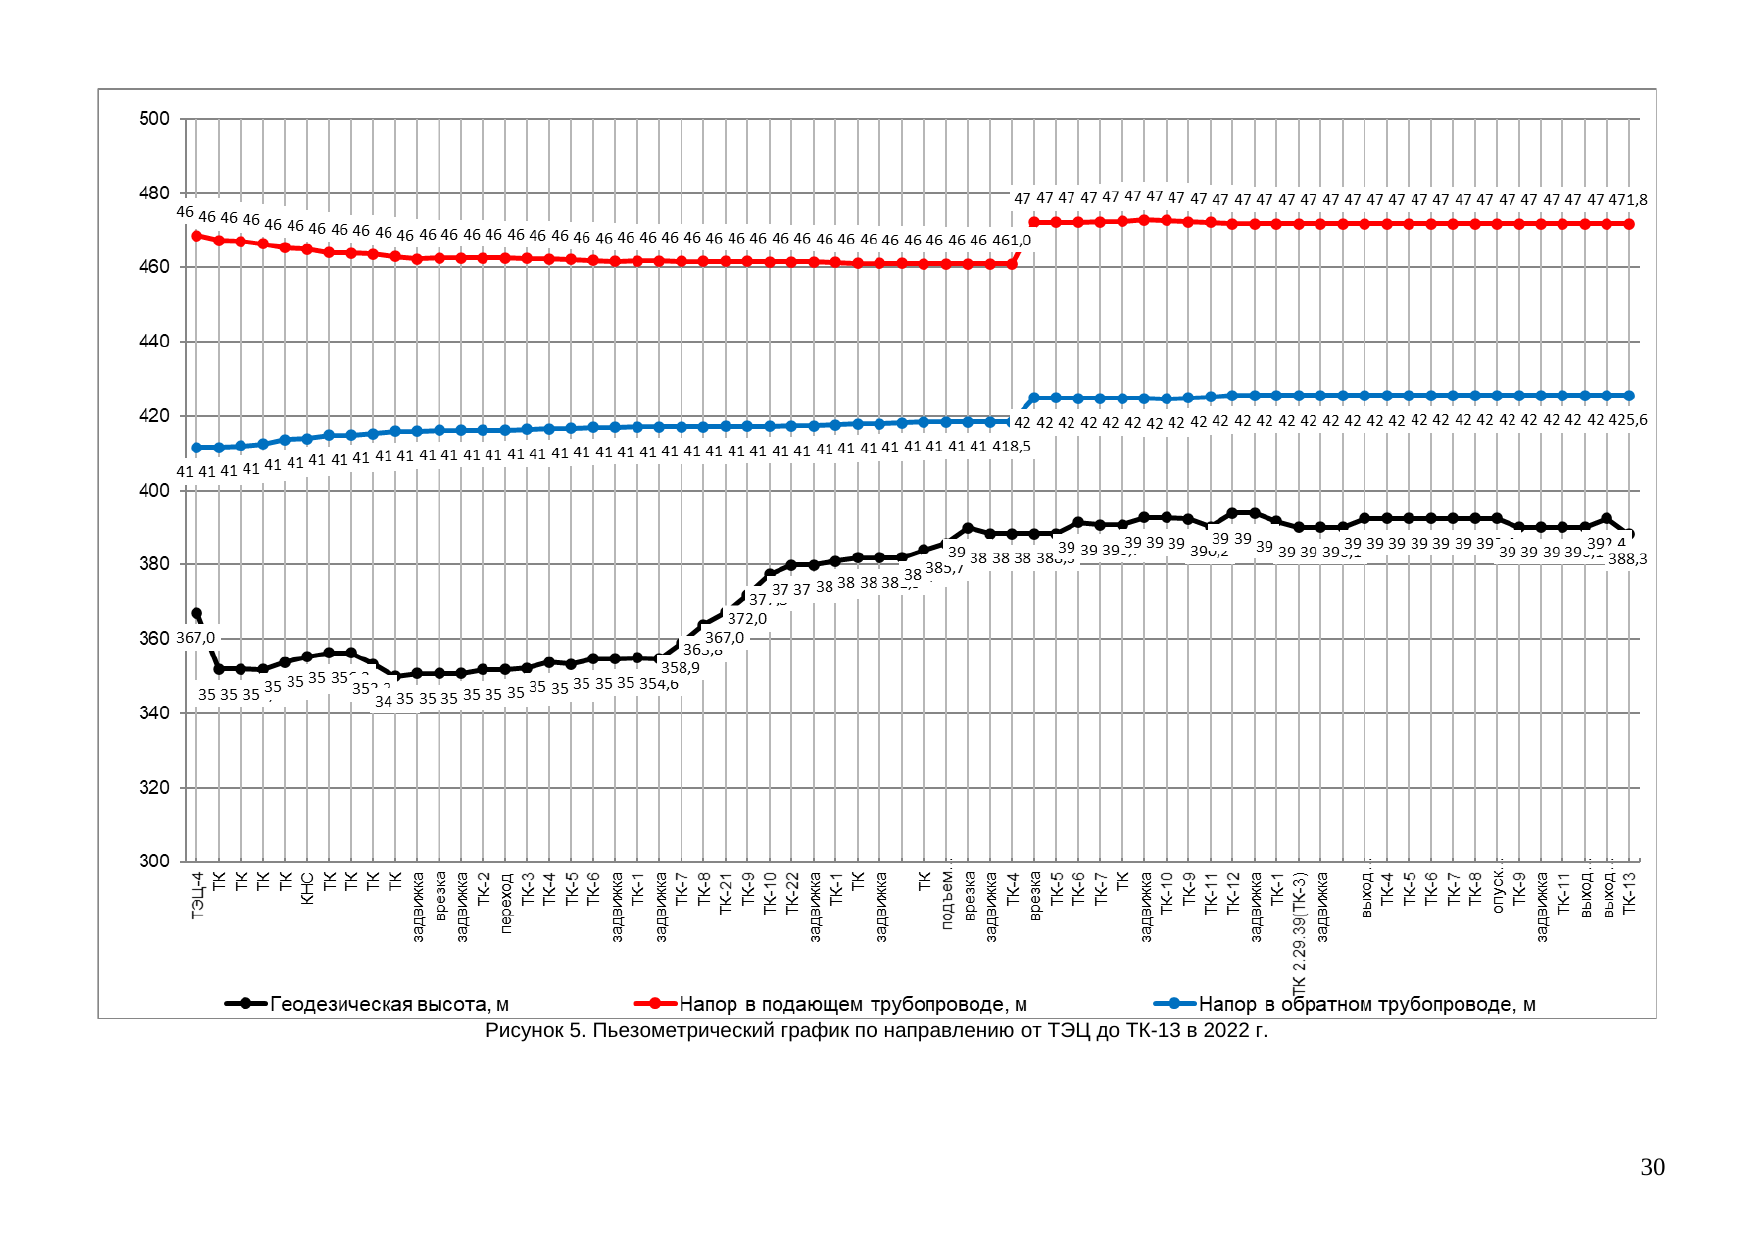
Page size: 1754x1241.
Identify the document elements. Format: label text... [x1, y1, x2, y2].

picture [97, 88, 1657, 1019]
text Рисунок 5. Пьезометрический график по направлению от ТЭЦ до ТК-13 в 2022 г. [89, 1018, 1665, 1042]
